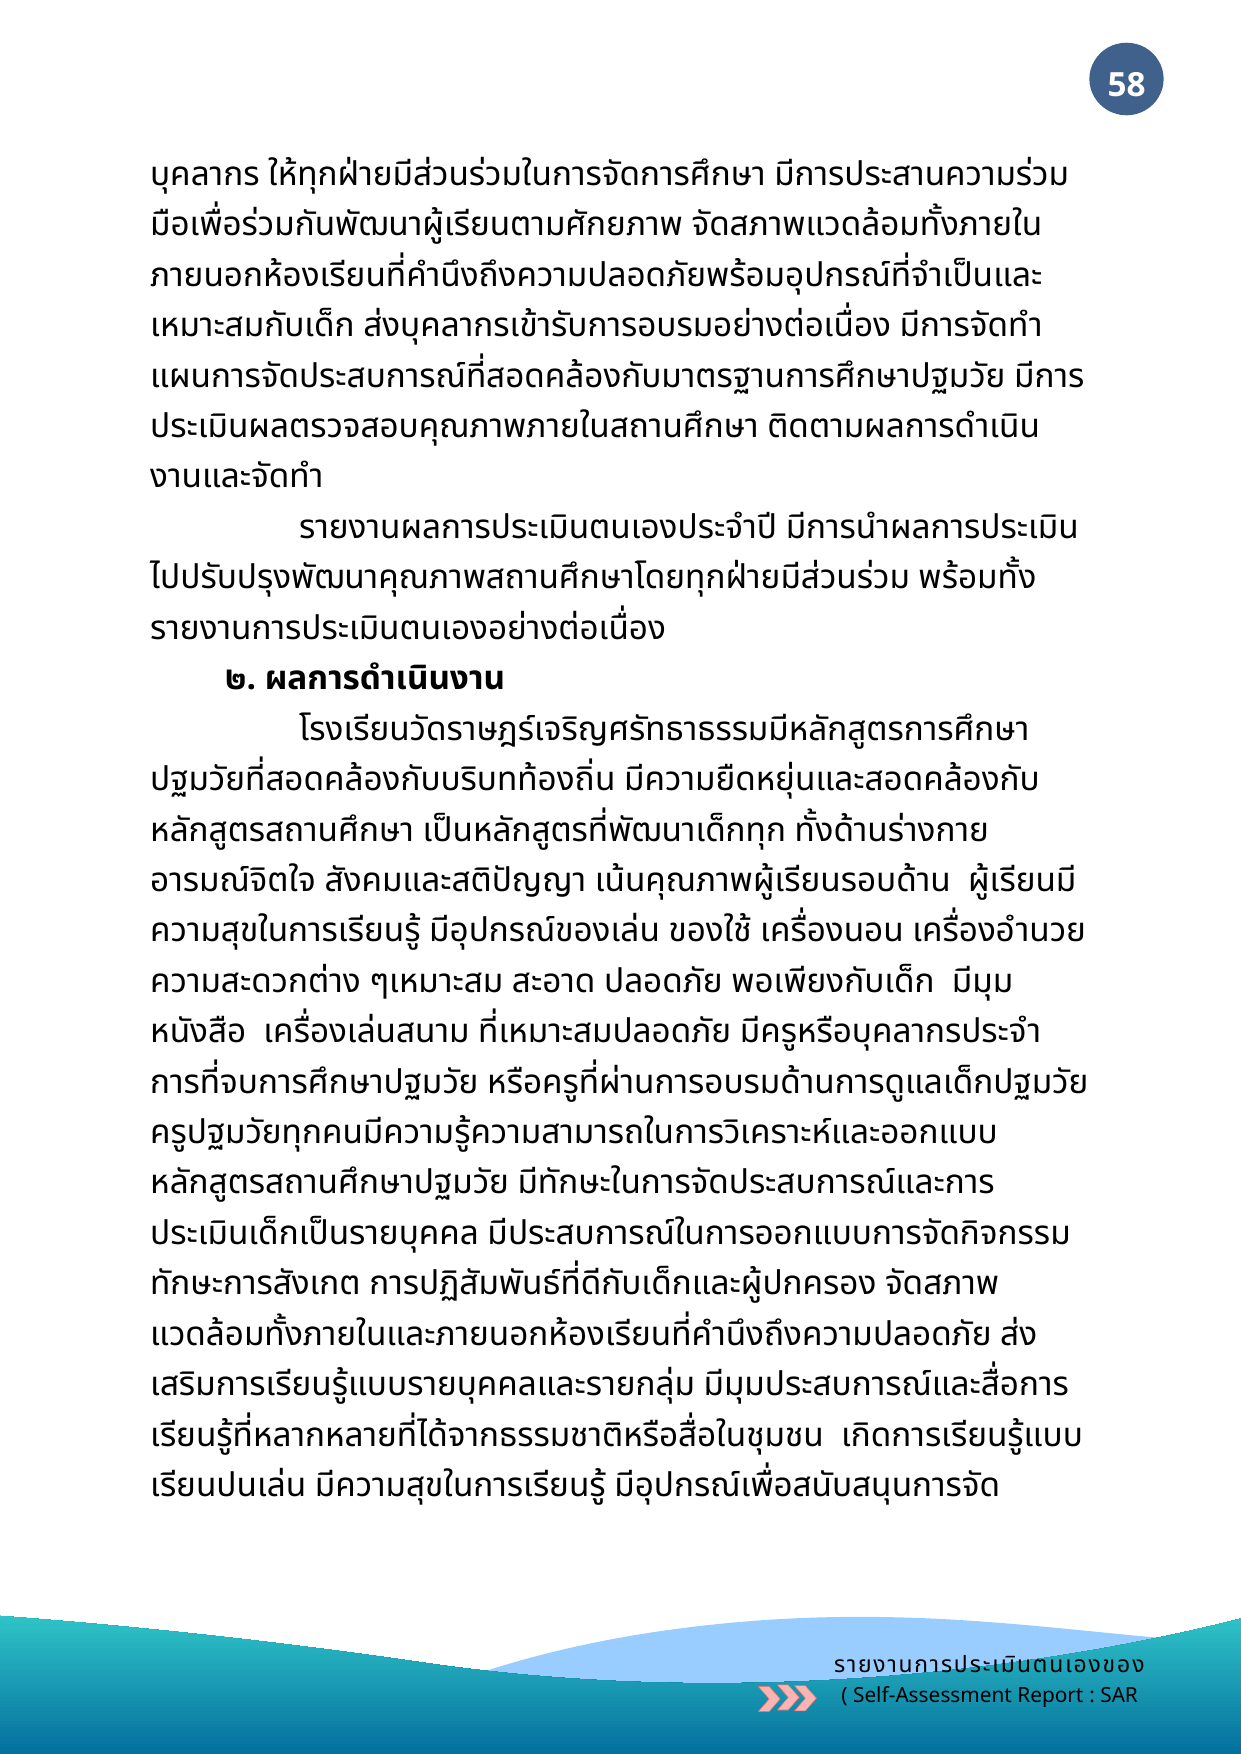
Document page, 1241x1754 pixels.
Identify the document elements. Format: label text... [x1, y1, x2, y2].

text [150, 705, 1090, 1511]
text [150, 150, 1090, 503]
text รายงานผลการประเมินตนเองประจำปี มีการนำผลการประเมินไปปรับปรุงพัฒนาคุณภาพสถานศึกษาโดยทุกฝ่ายมีส่วนร่วม พร้อมทั้งรายงานการประเมินตนเองอย่างต่อเนื่อง [150, 503, 1090, 654]
text ๒. ผลการดำเนินงาน [225, 654, 1090, 705]
